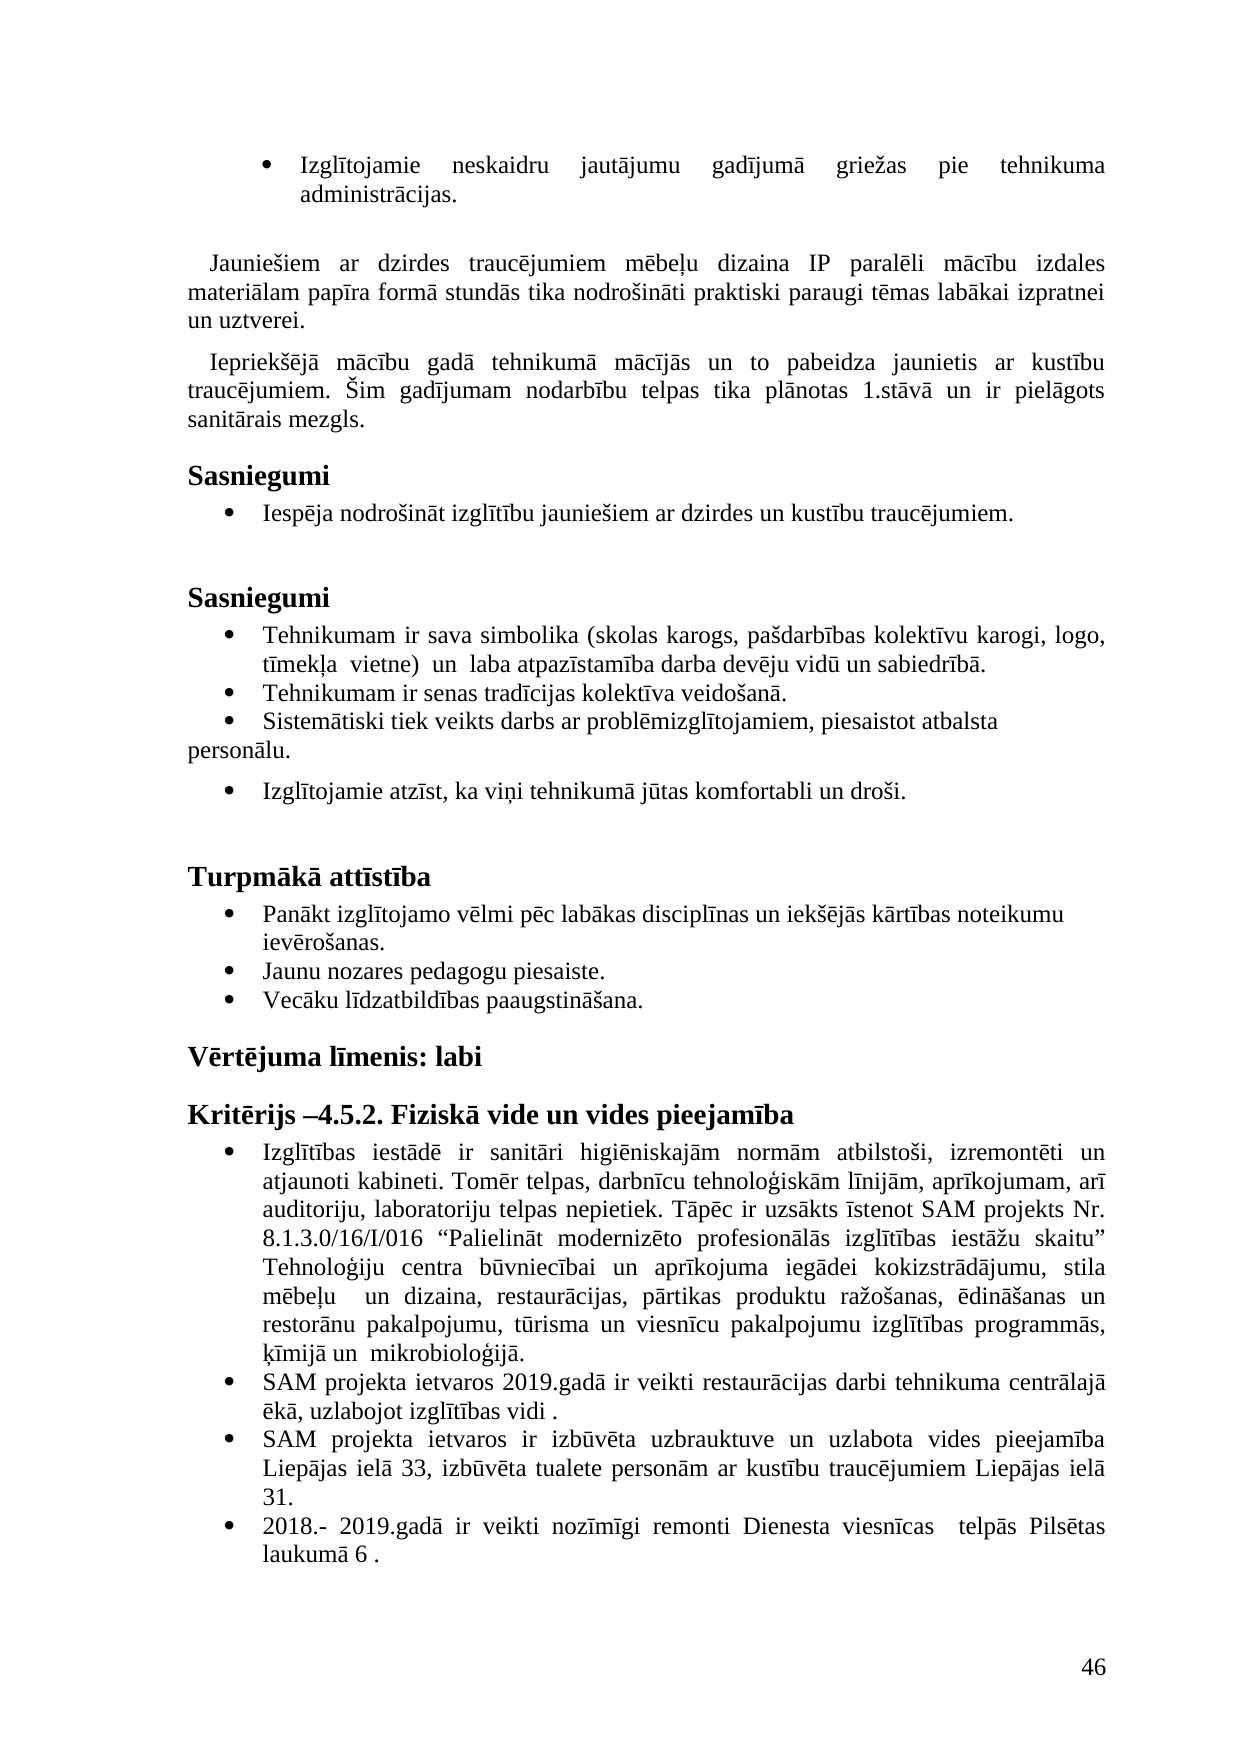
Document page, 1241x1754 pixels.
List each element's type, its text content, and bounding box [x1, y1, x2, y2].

text Iepriekšējā mācību gadā tehnikumā mācījās un to pabeidza jaunietis ar kustību traucējumiem. Šim gadījumam nodarbību telpas tika plānotas 1.stāvā un ir pielāgots sanitārais mezgls. [187, 347, 1106, 433]
list SAM projekta ietvaros ir izbūvēta uzbrauktuve un uzlabota vides pieejamība Liepājas ielā 33, izbūvēta tualete personām ar kustību traucējumiem Liepājas ielā 31. [225, 1424, 1106, 1511]
text Sasniegumi [187, 458, 1106, 492]
list Tehnikumam ir senas tradīcijas kolektīva veidošanā. [225, 678, 1106, 706]
list Izglītojamie neskaidru jautājumu gadījumā griežas pie tehnikuma administrācijas. [262, 150, 1106, 207]
text Sasniegumi [187, 580, 1106, 614]
list Izglītojamie atzīst, ka viņi tehnikumā jūtas komfortabli un droši. [225, 776, 1106, 805]
text Vērtējuma līmenis: labi [187, 1039, 1106, 1072]
list SAM projekta ietvaros 2019.gadā ir veikti restaurācijas darbi tehnikuma centrālajā ēkā, uzlabojot izglītības vidi . [225, 1367, 1106, 1424]
list 2018.- 2019.gadā ir veikti nozīmīgi remonti Dienesta viesnīcas telpās Pilsētas laukumā 6 . [225, 1511, 1106, 1568]
list Izglītības iestādē ir sanitāri higiēniskajām normām atbilstoši, izremontēti un atjaunoti kabineti. Tomēr telpas, darbnīcu tehnoloģiskām līnijām, aprīkojumam, arī auditoriju, laboratoriju telpas nepietiek. Tāpēc ir uzsākts īstenot SAM projekts Nr. 8.1.3.0/16/I/016 “Palielināt modernizēto profesionālās izglītības iestāžu skaitu” Tehnoloģiju centra būvniecībai un aprīkojuma iegādei kokizstrādājumu, stila mēbeļu un dizaina, restaurācijas, pārtikas produktu ražošanas, ēdināšanas un restorānu pakalpojumu, tūrisma un viesnīcu pakalpojumu izglītības programmās, ķīmijā un mikrobioloģijā. [225, 1137, 1106, 1367]
text Kritērijs –4.5.2. Fiziskā vide un vides pieejamība [187, 1097, 1106, 1131]
text Turpmākā attīstība [187, 859, 1106, 892]
list Iespēja nodrošināt izglītību jauniešiem ar dzirdes un kustību traucējumiem. [225, 498, 1106, 527]
list Tehnikumam ir sava simbolika (skolas karogs, pašdarbības kolektīvu karogi, logo, tīmekļa vietne) un laba atpazīstamība darba devēju vidū un sabiedrībā. [225, 620, 1106, 678]
text Jauniešiem ar dzirdes traucējumiem mēbeļu dizaina IP paralēli mācību izdales materiālam papīra formā stundās tika nodrošināti praktiski paraugi tēmas labākai izpratnei un uztverei. [187, 248, 1106, 334]
list Vecāku līdzatbildības paaugstināšana. [225, 985, 1106, 1014]
list Sistemātiski tiek veikts darbs ar problēmizglītojamiem, piesaistot atbalsta [225, 706, 1106, 735]
list Panākt izglītojamo vēlmi pēc labākas disciplīnas un iekšējās kārtības noteikumu ievērošanas. [225, 899, 1106, 956]
text personālu. [187, 735, 1106, 764]
list Jaunu nozares pedagogu piesaiste. [225, 956, 1106, 985]
